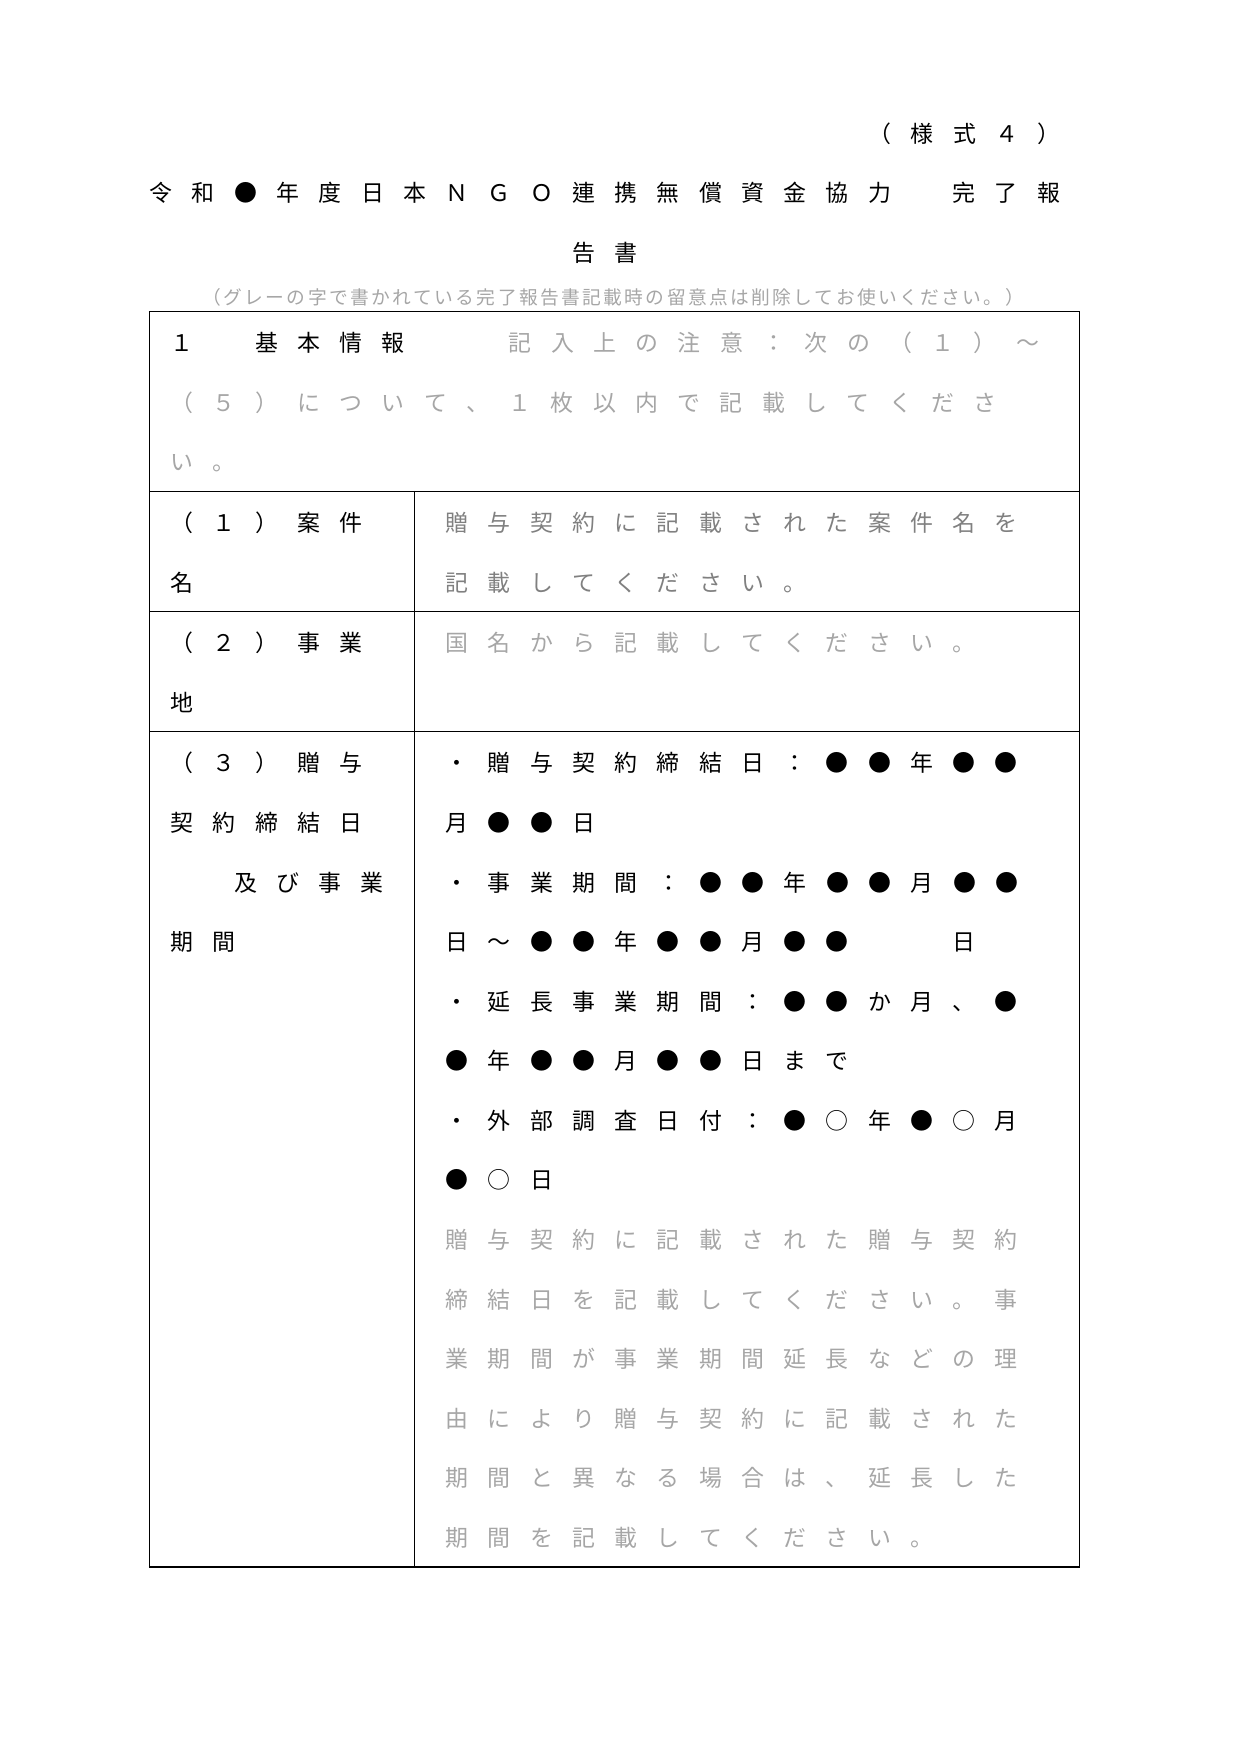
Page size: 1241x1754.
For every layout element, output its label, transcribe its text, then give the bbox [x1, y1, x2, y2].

table_cell ・贈与契約締結日：●●年●●月●●日 ・事業期間：●●年●●月●●日～●●年●●月●● 日 ・延長事業期間：●●か月、●●年●●月●●日まで ・外部調査日付：●○年●○月●○日 贈与契約に記載された贈与契約締結日を記載してください。事業期間が事業期間延長などの理由により贈与契約に記載された期間と異なる場合は、延長した期間を記載してください。 [415, 732, 1079, 1566]
text 令和●年度日本ＮＧＯ連携無償資金協力 完了報告書 [149, 162, 1080, 281]
table_cell （２）事業地 [150, 612, 414, 731]
text （グレーの字で書かれている完了報告書記載時の留意点は削除してお使いください。） [149, 281, 1080, 311]
text （様式４） [149, 102, 1080, 162]
table_cell （３）贈与契約締結日 及び事業期間 [150, 732, 414, 1566]
table_header １ 基本情報 記入上の注意：次の（１）～（５）について、１枚以内で記載してください。 [150, 312, 1079, 491]
table_cell 国名から記載してください。 [415, 612, 1079, 731]
table_cell 贈与契約に記載された案件名を記載してください。 [415, 492, 1079, 611]
table_cell （１）案件名 [150, 492, 414, 611]
